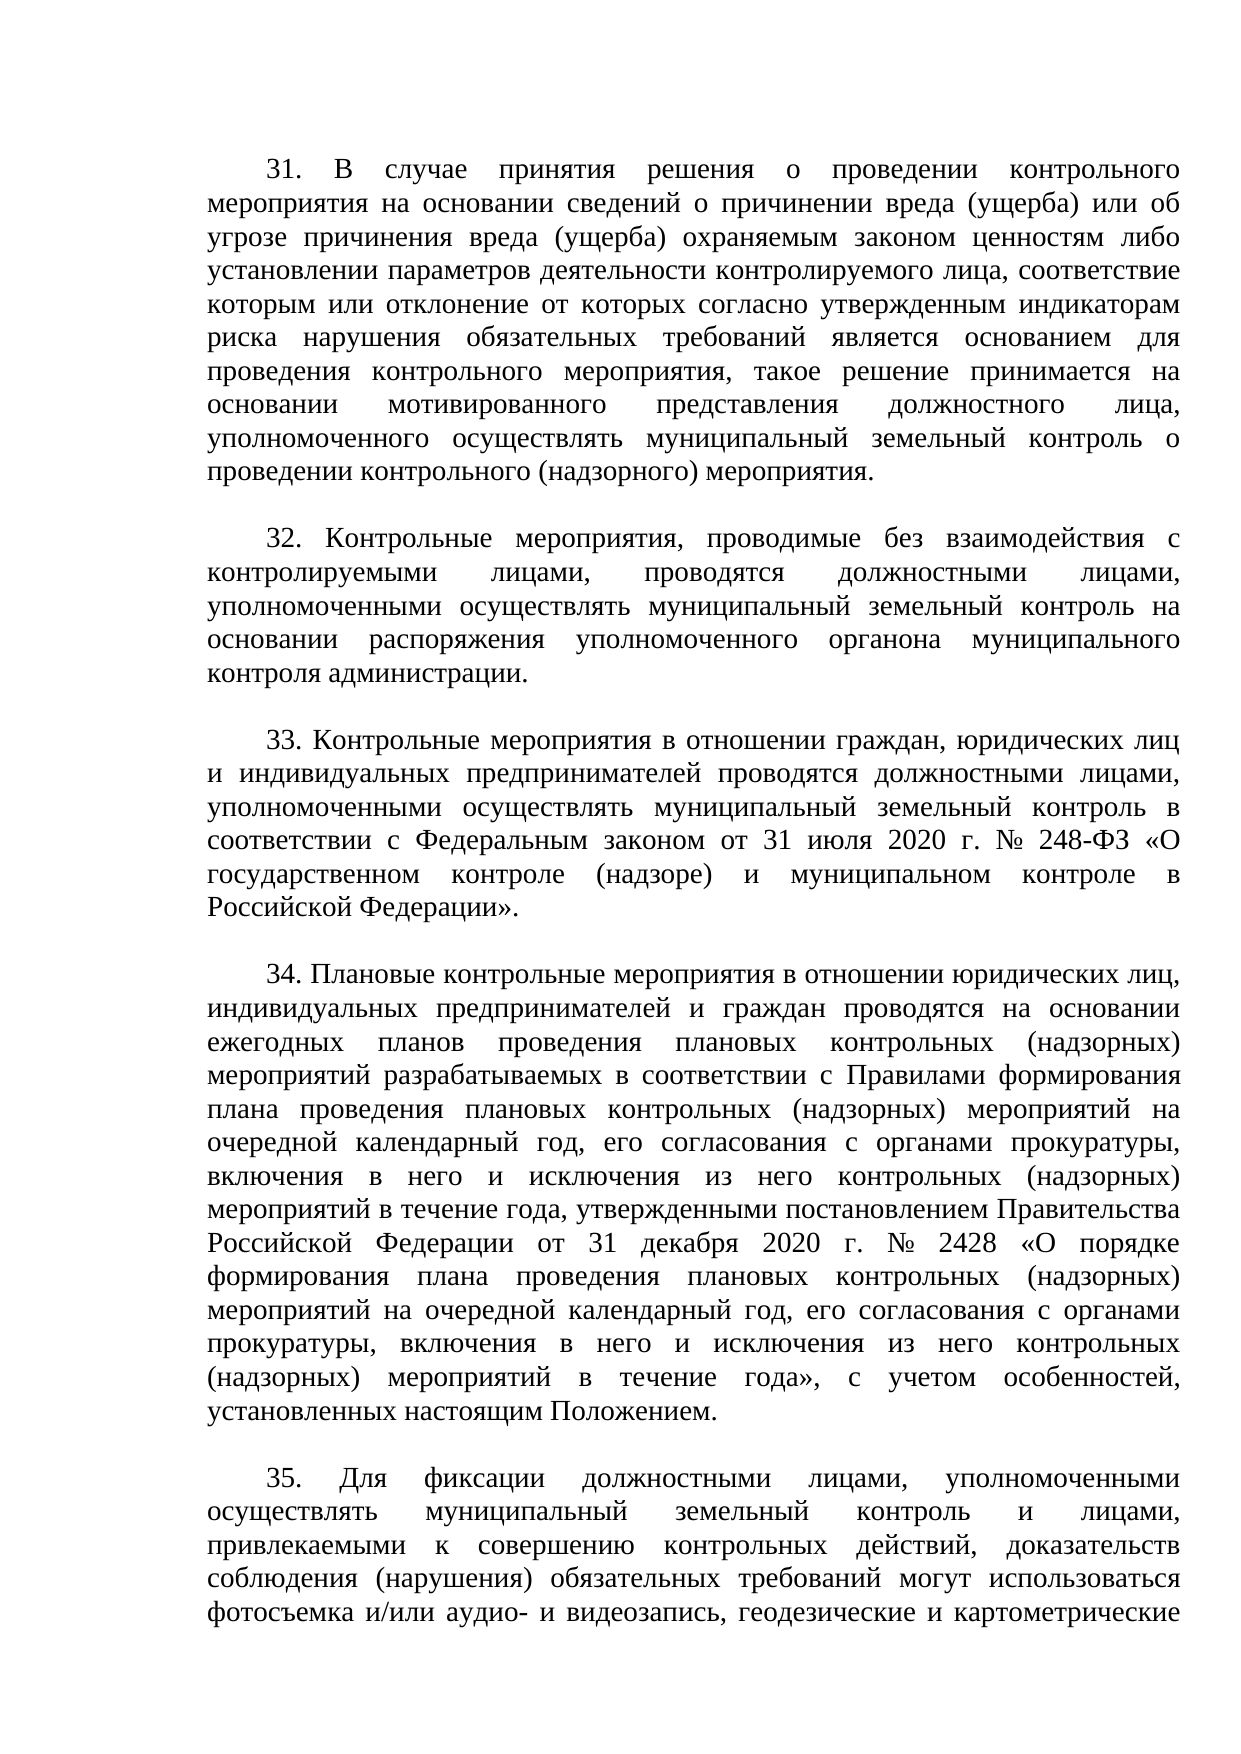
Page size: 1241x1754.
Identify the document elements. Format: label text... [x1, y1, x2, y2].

text 34. Плановые контрольные мероприятия в отношении юридических лиц, индивидуальных предпринимателей и граждан проводятся на основании ежегодных планов проведения плановых контрольных (надзорных) мероприятий разрабатываемых в соответствии с Правилами формирования плана проведения плановых контрольных (надзорных) мероприятий на очередной календарный год, его согласования с органами прокуратуры, включения в него и исключения из него контрольных (надзорных) мероприятий в течение года, утвержденными постановлением Правительства Российской Федерации от 31 декабря 2020 г. № 2428 «О порядке формирования плана проведения плановых контрольных (надзорных) мероприятий на очередной календарный год, его согласования с органами прокуратуры, включения в него и исключения из него контрольных (надзорных) мероприятий в течение года», с учетом особенностей, установленных настоящим Положением. [207, 957, 1181, 1426]
text 33. Контрольные мероприятия в отношении граждан, юридических лиц и индивидуальных предпринимателей проводятся должностными лицами, уполномоченными осуществлять муниципальный земельный контроль в соответствии с Федеральным законом от 31 июля 2020 г. № 248-ФЗ «О государственном контроле (надзоре) и муниципальном контроле в Российской Федерации». [207, 722, 1181, 923]
text 31. В случае принятия решения о проведении контрольного мероприятия на основании сведений о причинении вреда (ущерба) или об угрозе причинения вреда (ущерба) охраняемым законом ценностям либо установлении параметров деятельности контролируемого лица, соответствие которым или отклонение от которых согласно утвержденным индикаторам риска нарушения обязательных требований является основанием для проведения контрольного мероприятия, такое решение принимается на основании мотивированного представления должностного лица, уполномоченного осуществлять муниципальный земельный контроль о проведении контрольного (надзорного) мероприятия. [207, 152, 1181, 487]
text 32. Контрольные мероприятия, проводимые без взаимодействия с контролируемыми лицами, проводятся должностными лицами, уполномоченными осуществлять муниципальный земельный контроль на основании распоряжения уполномоченного органона муниципального контроля администрации. [207, 521, 1181, 688]
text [207, 1460, 1181, 1627]
